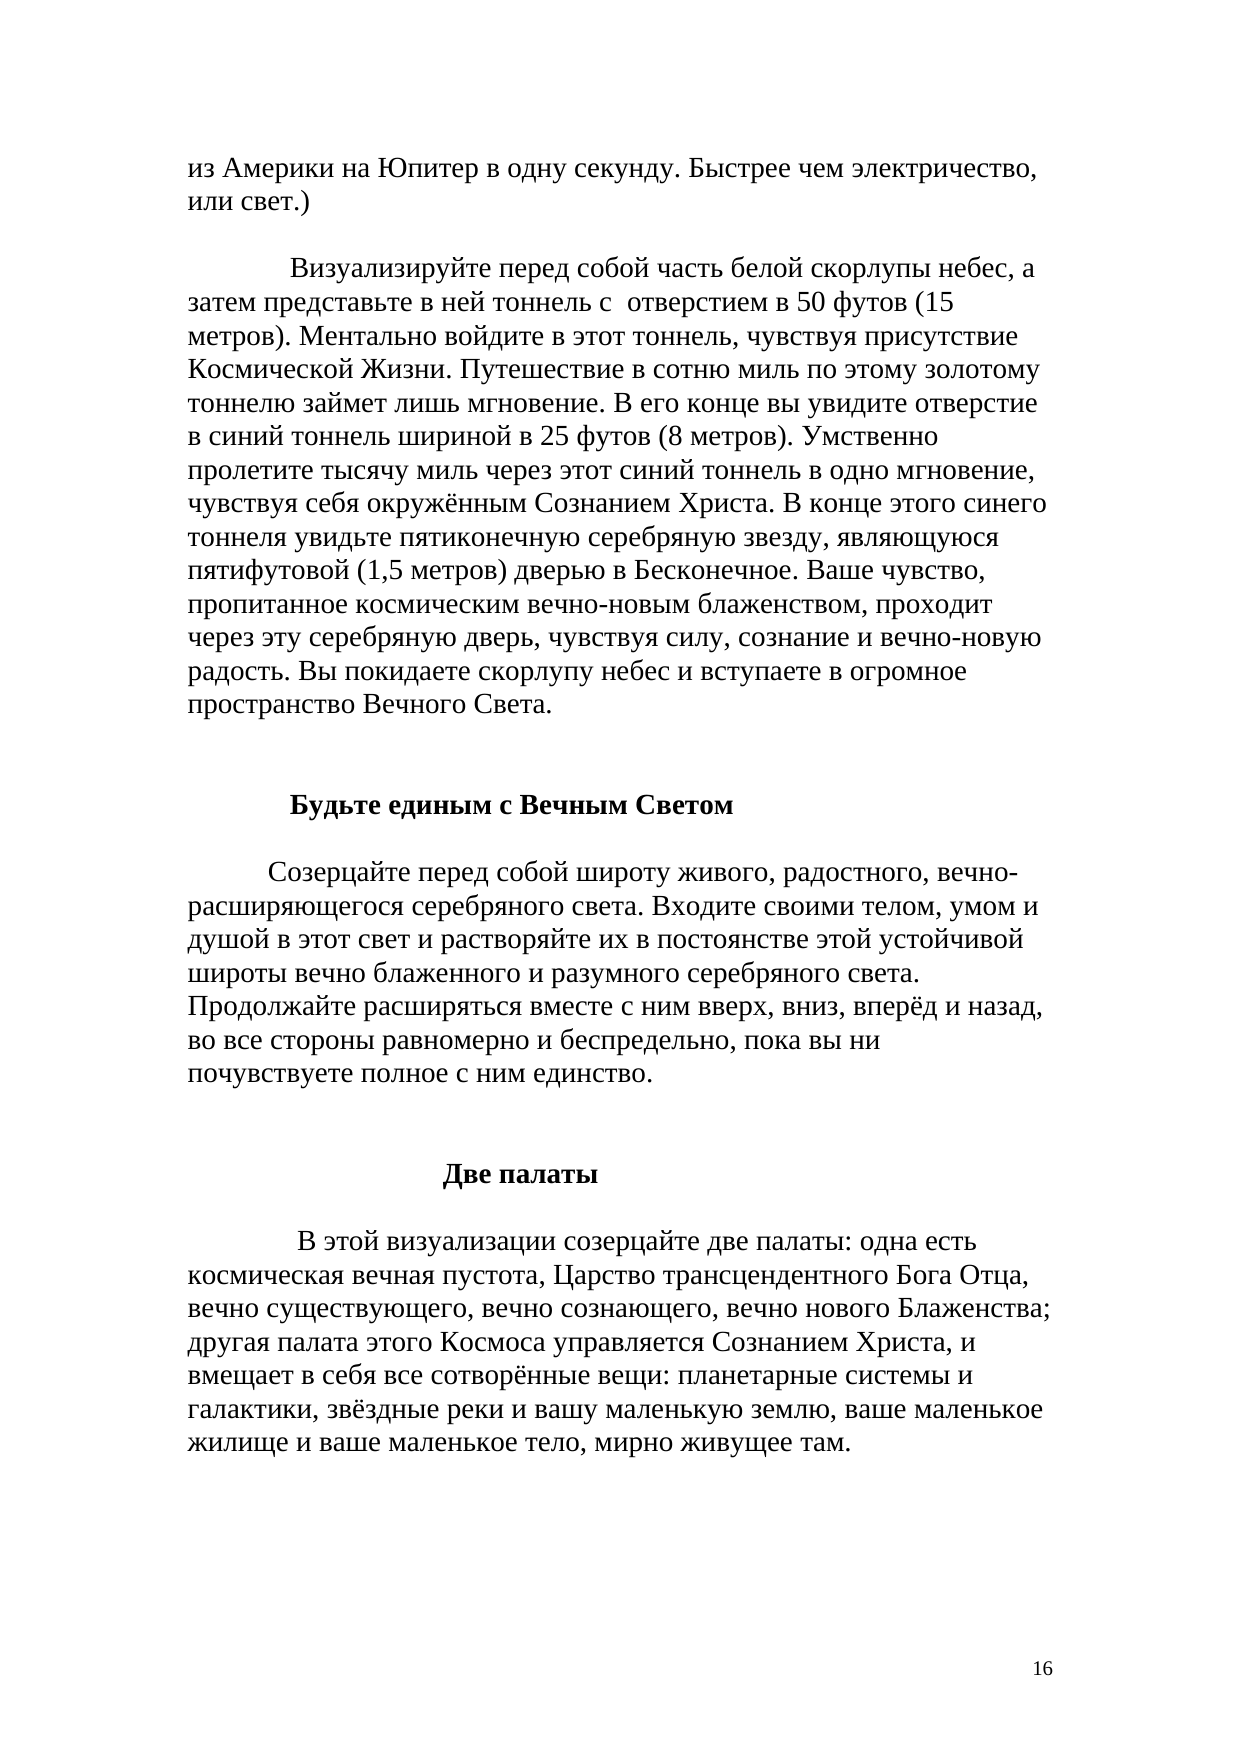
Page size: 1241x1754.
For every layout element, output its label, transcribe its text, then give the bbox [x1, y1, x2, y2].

text Созерцайте перед собой широту живого, радостного, вечно-расширяющегося серебряного света. Входите своими телом, умом и душой в этот свет и растворяйте их в постоянстве этой устойчивой широты вечно блаженного и разумного серебряного света. Продолжайте расширяться вместе с ним вверх, вниз, вперёд и назад, во все стороны равномерно и беспредельно, пока вы ни почувствуете полное с ним единство. [187, 854, 1053, 1089]
text Визуализируйте перед собой часть белой скорлупы небес, а затем представьте в ней тоннель с отверстием в 50 футов (15 метров). Ментально войдите в этот тоннель, чувствуя присутствие Космической Жизни. Путешествие в сотню миль по этому золотому тоннелю займет лишь мгновение. В его конце вы увидите отверстие в синий тоннель шириной в 25 футов (8 метров). Умственно пролетите тысячу миль через этот синий тоннель в одно мгновение, чувствуя себя окружённым Сознанием Христа. В конце этого синего тоннеля увидьте пятиконечную серебряную звезду, являющуюся пятифутовой (1,5 метров) дверью в Бесконечное. Ваше чувство, пропитанное космическим вечно-новым блаженством, проходит через эту серебряную дверь, чувствуя силу, сознание и вечно-новую радость. Вы покидаете скорлупу небес и вступаете в огромное пространство Вечного Света. [187, 251, 1053, 720]
text В этой визуализации созерцайте две палаты: одна есть космическая вечная пустота, Царство трансцендентного Бога Отца, вечно существующего, вечно сознающего, вечно нового Блаженства; другая палата этого Космоса управляется Сознанием Христа, и вмещает в себя все сотворённые вещи: планетарные системы и галактики, звёздные реки и вашу маленькую землю, ваше маленькое жилище и ваше маленькое тело, мирно живущее там. [187, 1223, 1053, 1458]
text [187, 150, 1053, 217]
text Две палаты [187, 1156, 1053, 1190]
text Будьте единым с Вечным Светом [187, 787, 1053, 821]
